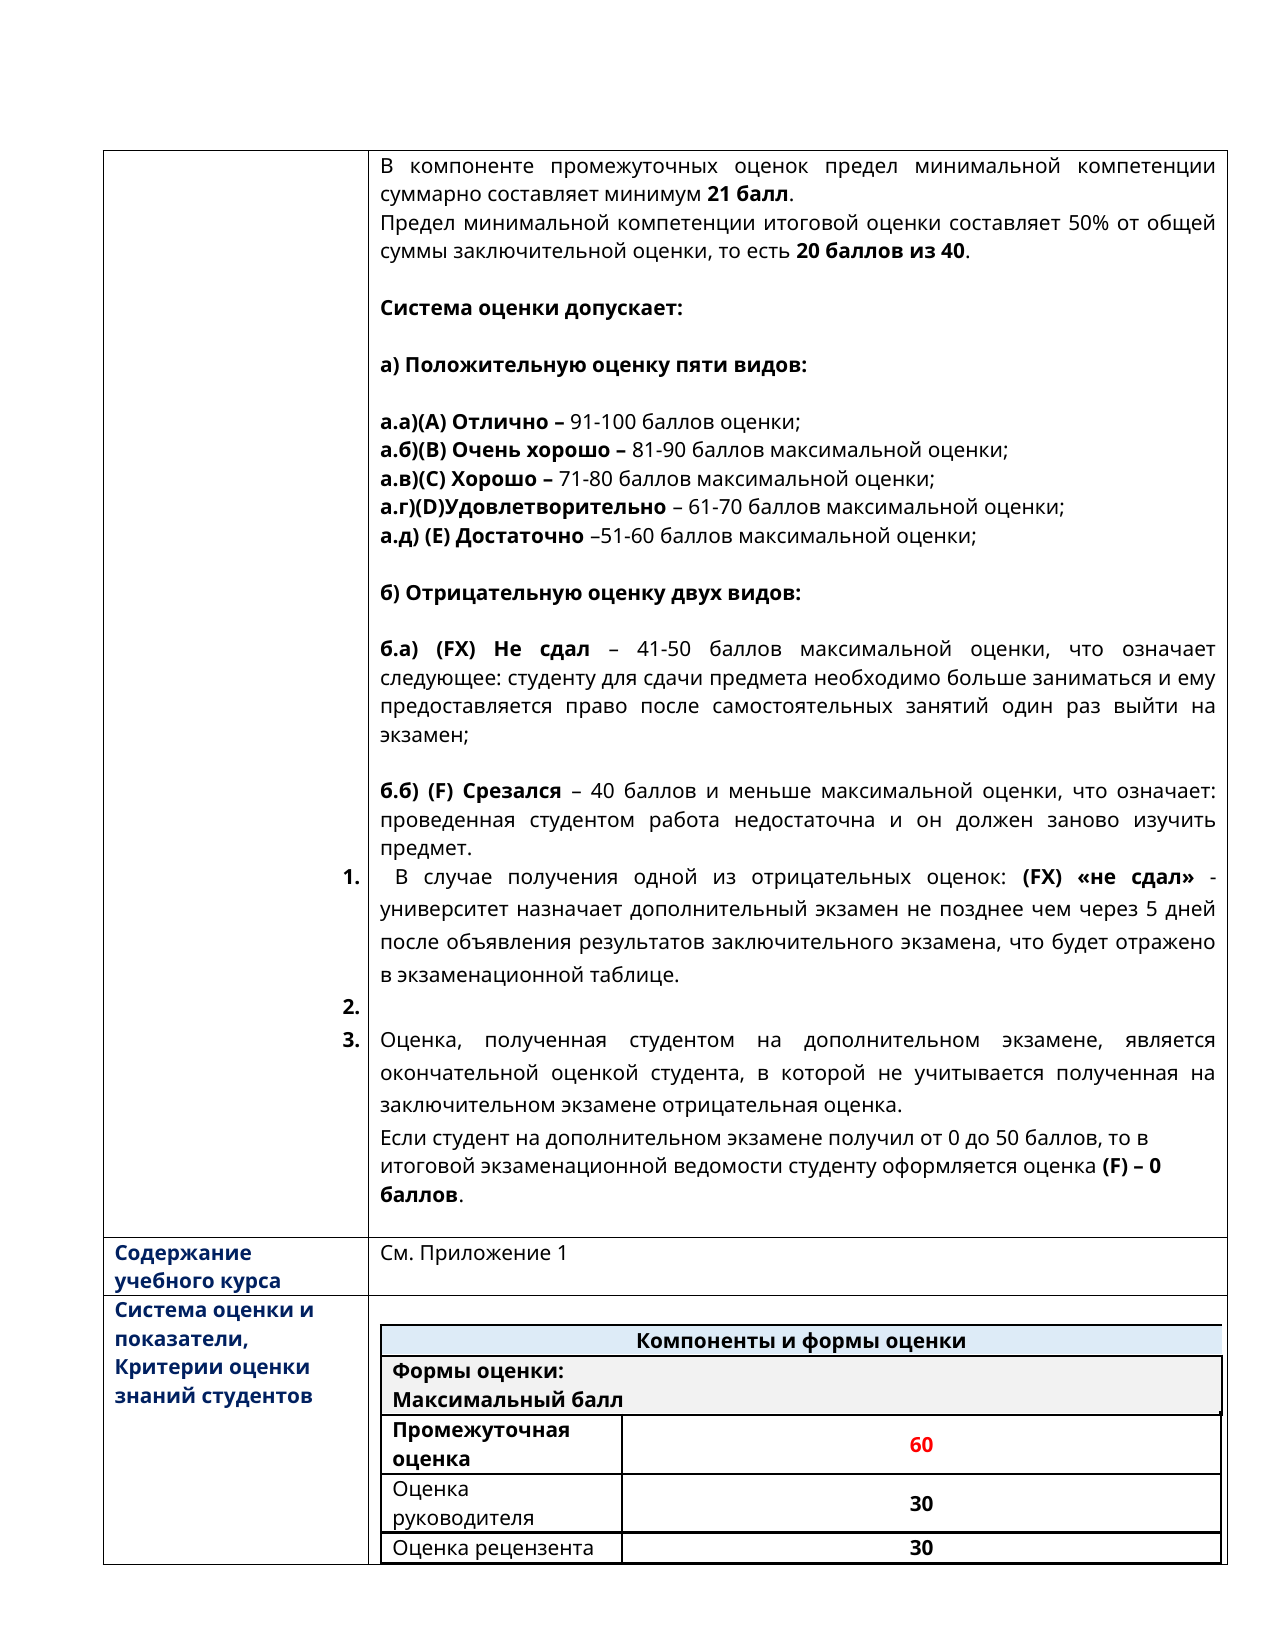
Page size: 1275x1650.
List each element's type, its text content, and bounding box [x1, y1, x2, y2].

table_cell См. Приложение 1 [369, 1238, 1227, 1294]
table_cell [369, 1296, 1227, 1564]
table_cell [104, 151, 368, 1237]
table_cell Содержание учебного курса [104, 1238, 368, 1294]
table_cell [104, 1296, 368, 1564]
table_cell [369, 151, 1227, 1237]
